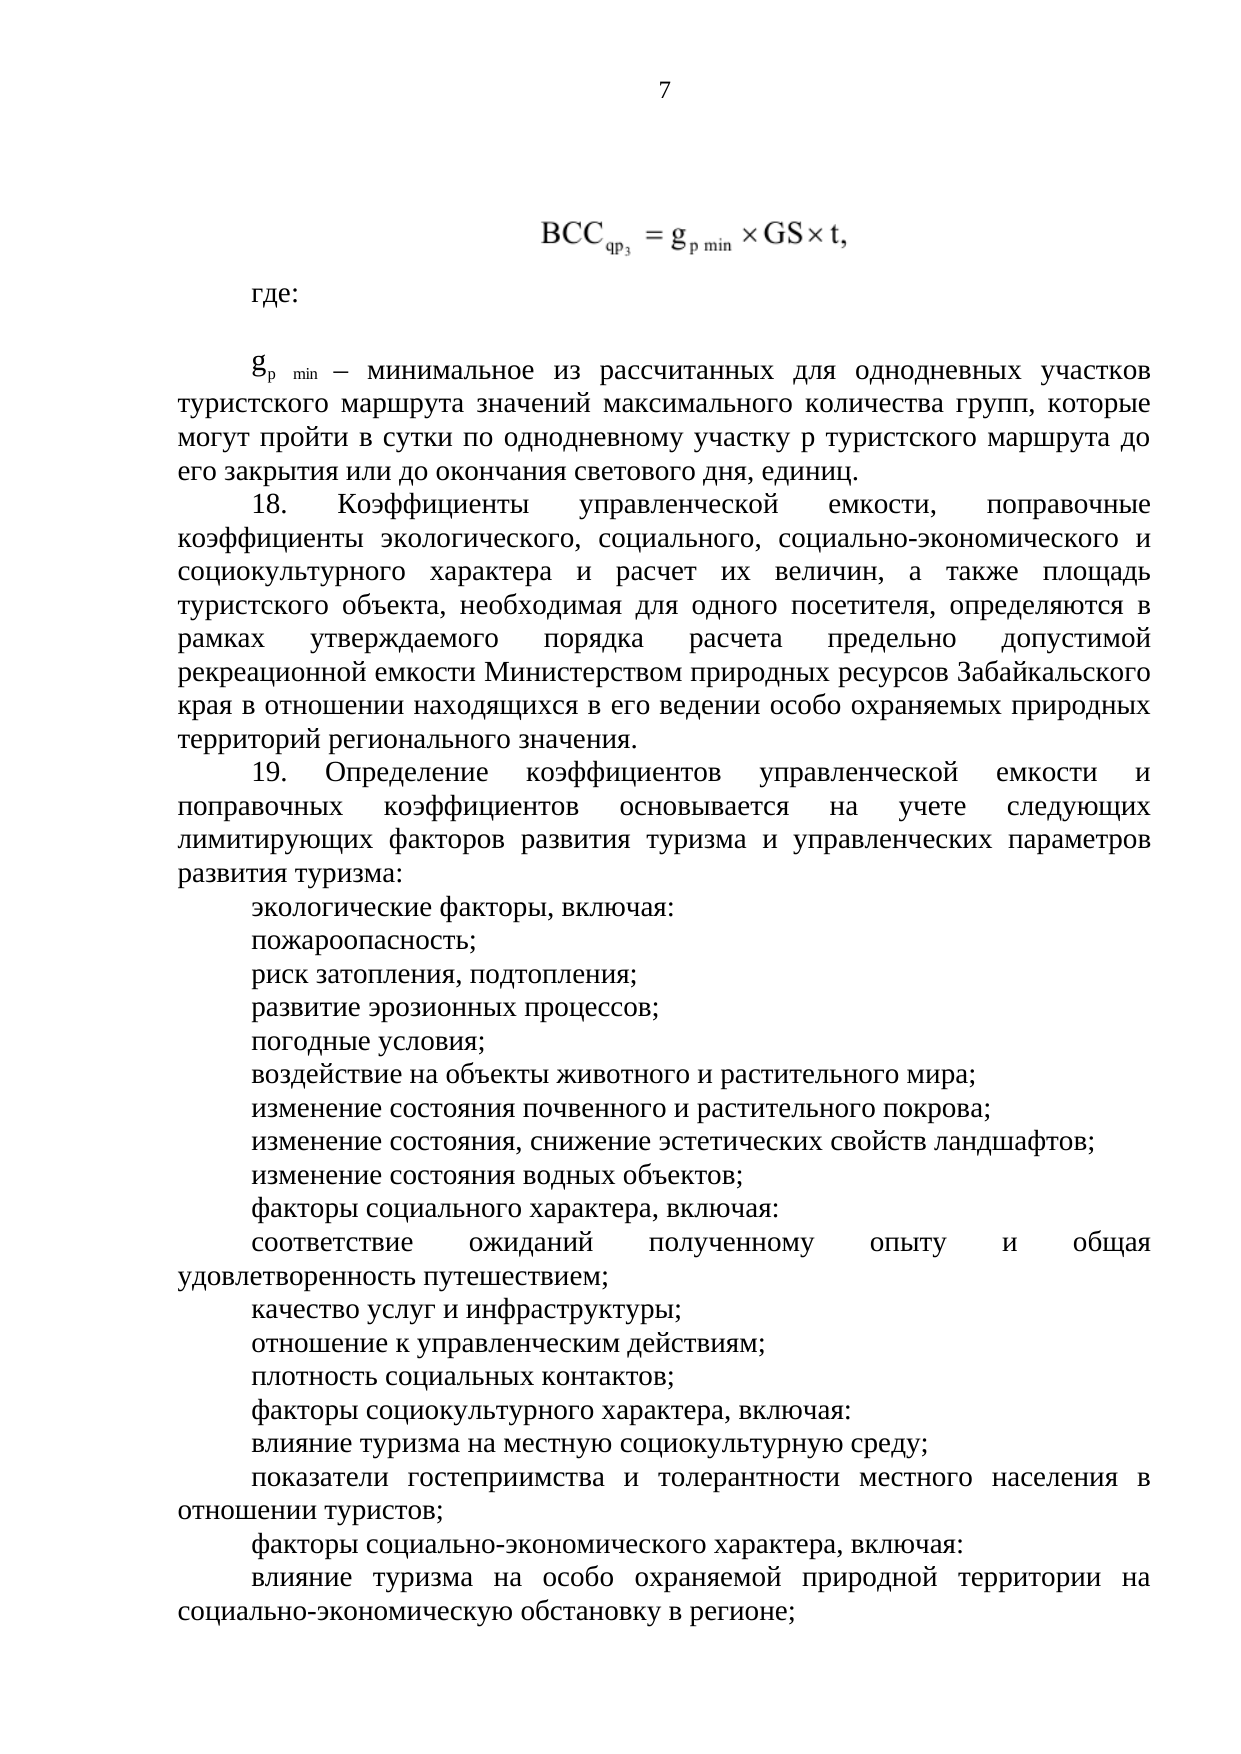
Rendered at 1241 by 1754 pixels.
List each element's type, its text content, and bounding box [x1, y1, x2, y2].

text факторы социально-экономического характера, включая: [177, 1526, 1152, 1559]
text соответствие ожиданий полученному опыту и общая удовлетворенность путешествием; [177, 1224, 1152, 1291]
text пожароопасность; [177, 922, 1152, 956]
text изменение состояния водных объектов; [177, 1157, 1152, 1191]
text плотность социальных контактов; [177, 1358, 1152, 1392]
text где: [177, 275, 1152, 309]
text факторы социального характера, включая: [177, 1191, 1152, 1224]
text 18. Коэффициенты управленческой емкости, поправочные коэффициенты экологического, социального, социально-экономического и социокультурного характера и расчет их величин, а также площадь туристского объекта, необходимая для одного посетителя, определяются в рамках утверждаемого порядка расчета предельно допустимой рекреационной емкости Министерством природных ресурсов Забайкальского края в отношении находящихся в его ведении особо охраняемых природных территорий регионального значения. [177, 486, 1152, 754]
text риск затопления, подтопления; [177, 956, 1152, 989]
text влияние туризма на особо охраняемой природной территории на социально-экономическую обстановку в регионе; [177, 1559, 1152, 1627]
text воздействие на объекты животного и растительного мира; [177, 1056, 1152, 1090]
text развитие эрозионных процессов; [177, 989, 1152, 1023]
text факторы социокультурного характера, включая: [177, 1392, 1152, 1425]
picture [520, 199, 882, 276]
text gp min – минимальное из рассчитанных для однодневных участков туристского маршрута значений максимального количества групп, которые могут пройти в сутки по однодневному участку p туристского маршрута до его закрытия или до окончания светового дня, единиц. [177, 343, 1152, 486]
text отношение к управленческим действиям; [177, 1325, 1152, 1358]
text изменение состояния, снижение эстетических свойств ландшафтов; [177, 1123, 1152, 1157]
text экологические факторы, включая: [177, 889, 1152, 922]
text влияние туризма на местную социокультурную среду; [177, 1425, 1152, 1459]
text показатели гостеприимства и толерантности местного населения в отношении туристов; [177, 1459, 1152, 1526]
text 19. Определение коэффициентов управленческой емкости и поправочных коэффициентов основывается на учете следующих лимитирующих факторов развития туризма и управленческих параметров развития туризма: [177, 754, 1152, 889]
text изменение состояния почвенного и растительного покрова; [177, 1090, 1152, 1123]
text погодные условия; [177, 1023, 1152, 1056]
text качество услуг и инфраструктуры; [177, 1291, 1152, 1325]
